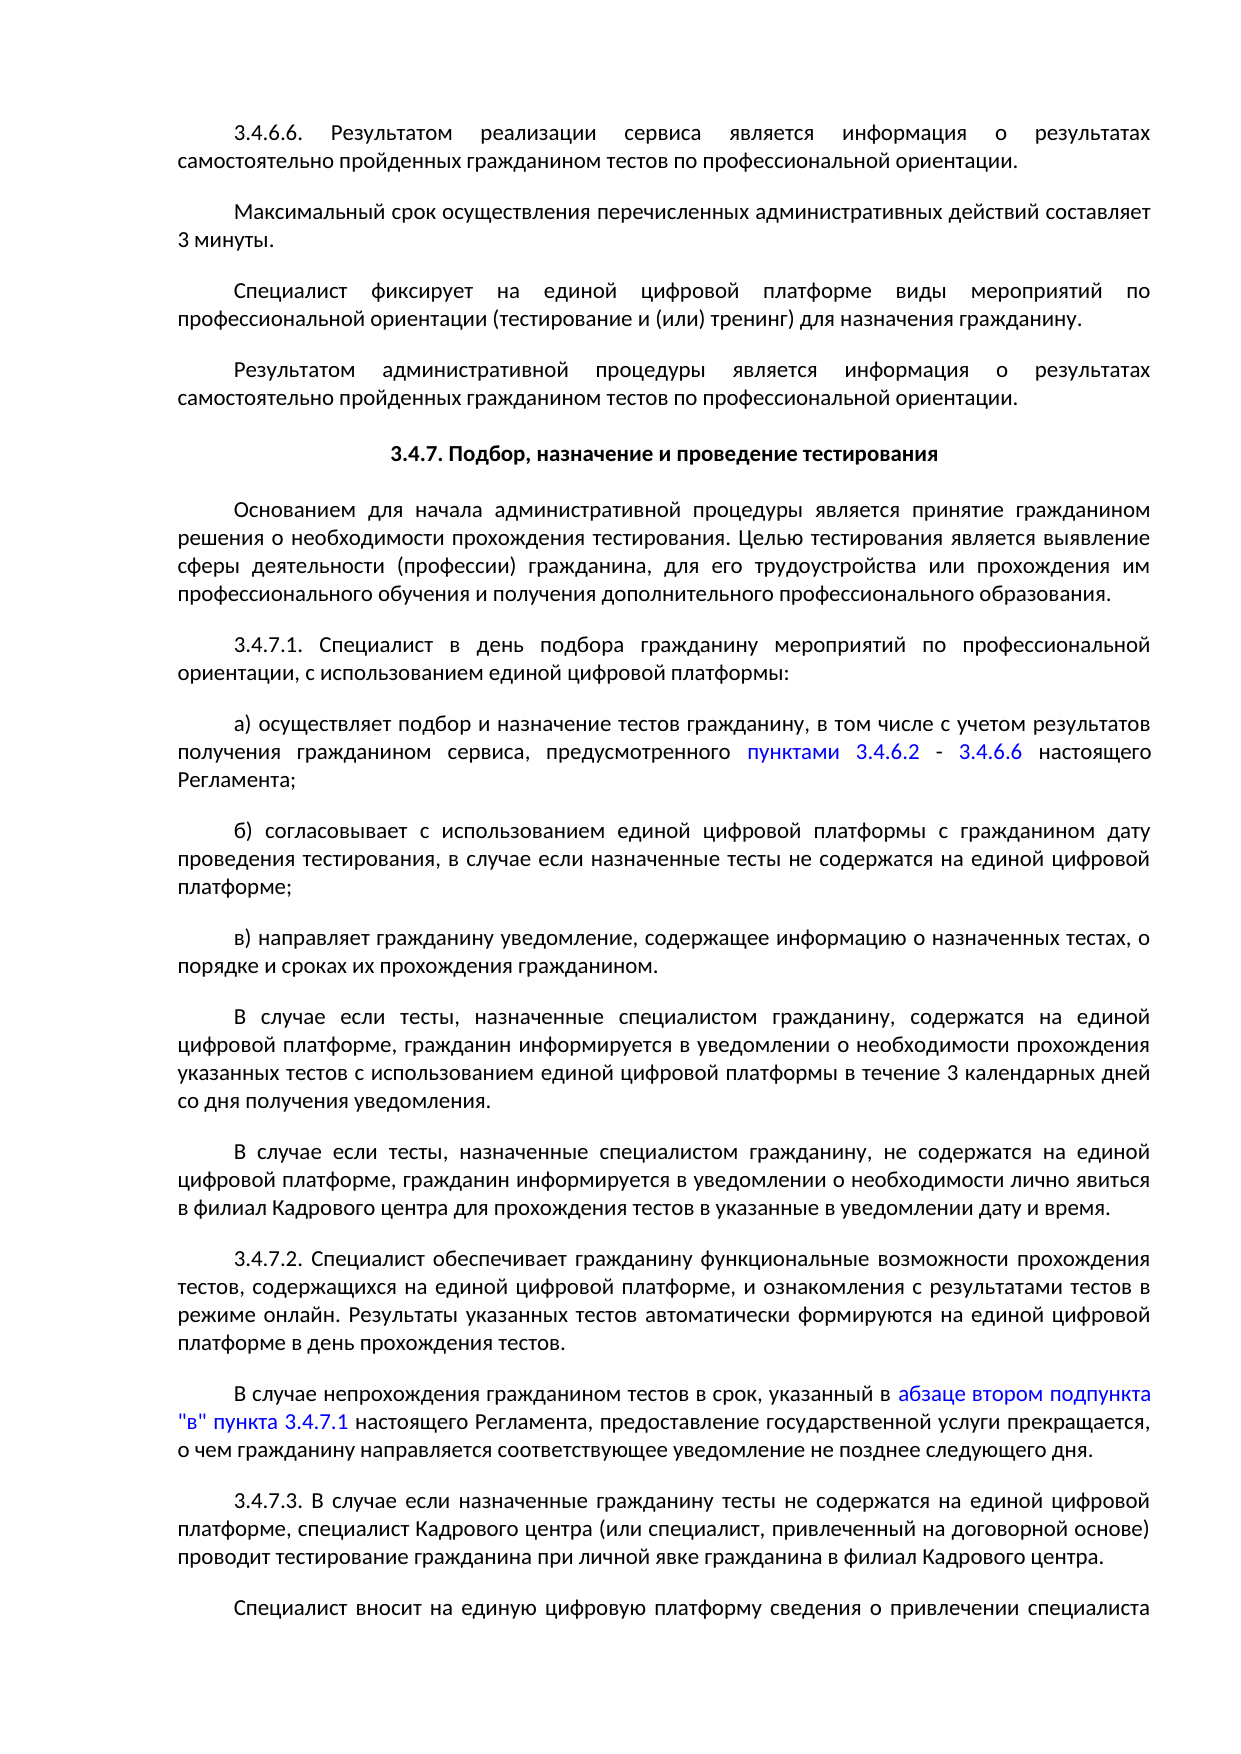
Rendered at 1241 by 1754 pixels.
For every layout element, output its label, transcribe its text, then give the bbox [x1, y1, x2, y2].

text в) направляет гражданину уведомление, содержащее информацию о назначенных тестах, о порядке и сроках их прохождения гражданином. [177, 923, 1152, 979]
text В случае непрохождения гражданином тестов в срок, указанный в абзаце втором подпункта "в" пункта 3.4.7.1 настоящего Регламента, предоставление государственной услуги прекращается, о чем гражданину направляется соответствующее уведомление не позднее следующего дня. [177, 1379, 1152, 1463]
text Максимальный срок осуществления перечисленных административных действий составляет 3 минуты. [177, 197, 1152, 253]
text В случае если тесты, назначенные специалистом гражданину, не содержатся на единой цифровой платформе, гражданин информируется в уведомлении о необходимости лично явиться в филиал Кадрового центра для прохождения тестов в указанные в уведомлении дату и время. [177, 1137, 1152, 1221]
text б) согласовывает с использованием единой цифровой платформы с гражданином дату проведения тестирования, в случае если назначенные тесты не содержатся на единой цифровой платформе; [177, 816, 1152, 900]
text Результатом административной процедуры является информация о результатах самостоятельно пройденных гражданином тестов по профессиональной ориентации. [177, 355, 1152, 411]
text а) осуществляет подбор и назначение тестов гражданину, в том числе с учетом результатов получения гражданином сервиса, предусмотренного пунктами 3.4.6.2 - 3.4.6.6 настоящего Регламента; [177, 709, 1152, 793]
text Основанием для начала административной процедуры является принятие гражданином решения о необходимости прохождения тестирования. Целью тестирования является выявление сферы деятельности (профессии) гражданина, для его трудоустройства или прохождения им профессионального обучения и получения дополнительного профессионального образования. [177, 495, 1152, 607]
title 3.4.7. Подбор, назначение и проведение тестирования [177, 439, 1152, 467]
text 3.4.7.2. Специалист обеспечивает гражданину функциональные возможности прохождения тестов, содержащихся на единой цифровой платформе, и ознакомления с результатами тестов в режиме онлайн. Результаты указанных тестов автоматически формируются на единой цифровой платформе в день прохождения тестов. [177, 1244, 1152, 1356]
text 3.4.7.3. В случае если назначенные гражданину тесты не содержатся на единой цифровой платформе, специалист Кадрового центра (или специалист, привлеченный на договорной основе) проводит тестирование гражданина при личной явке гражданина в филиал Кадрового центра. [177, 1486, 1152, 1570]
text 3.4.7.1. Специалист в день подбора гражданину мероприятий по профессиональной ориентации, с использованием единой цифровой платформы: [177, 630, 1152, 686]
text Специалист фиксирует на единой цифровой платформе виды мероприятий по профессиональной ориентации (тестирование и (или) тренинг) для назначения гражданину. [177, 276, 1152, 332]
text В случае если тесты, назначенные специалистом гражданину, содержатся на единой цифровой платформе, гражданин информируется в уведомлении о необходимости прохождения указанных тестов с использованием единой цифровой платформы в течение 3 календарных дней со дня получения уведомления. [177, 1002, 1152, 1114]
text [177, 1593, 1152, 1621]
text 3.4.6.6. Результатом реализации сервиса является информация о результатах самостоятельно пройденных гражданином тестов по профессиональной ориентации. [177, 118, 1152, 174]
